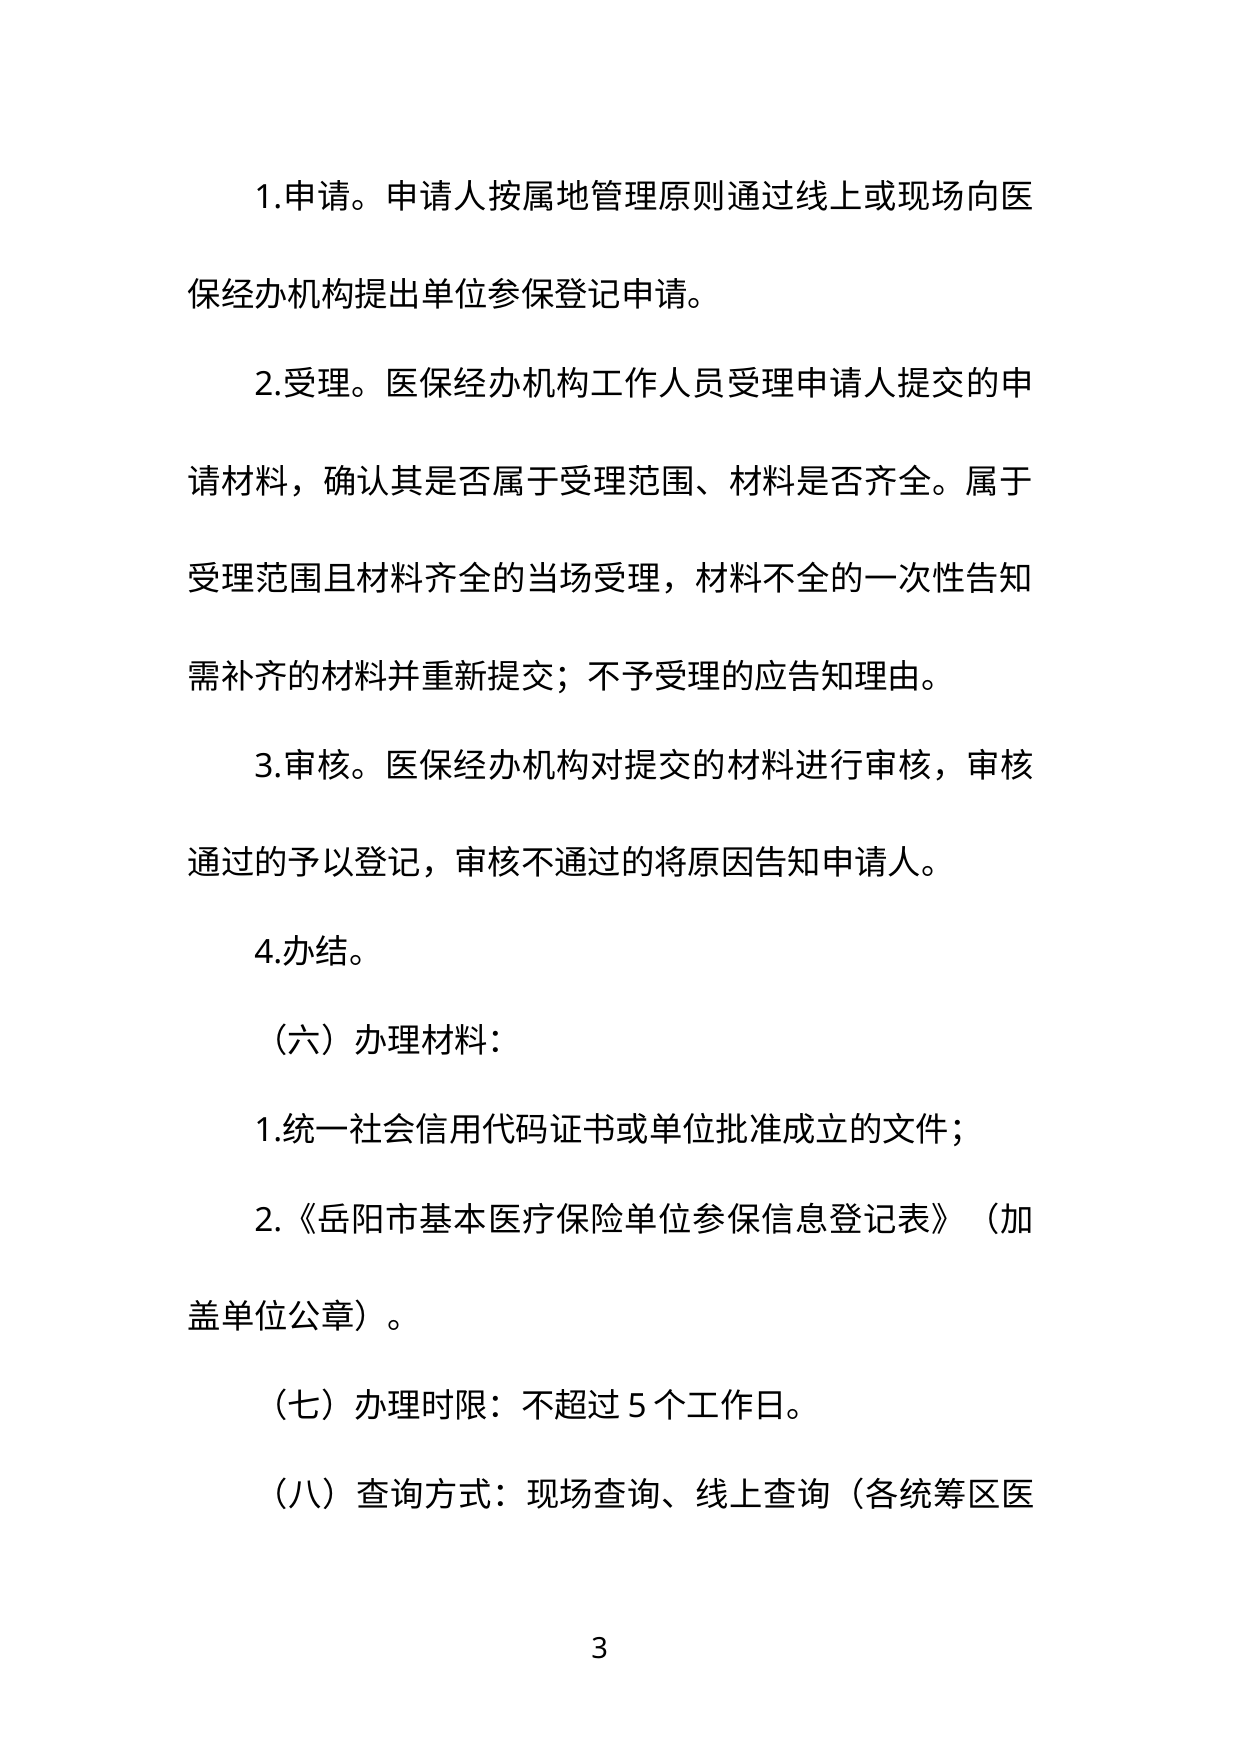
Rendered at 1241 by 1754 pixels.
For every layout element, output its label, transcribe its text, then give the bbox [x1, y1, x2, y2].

text 1.统一社会信用代码证书或单位批准成立的文件； [187, 1095, 1035, 1160]
text 4.办结。 [187, 917, 1035, 982]
text 1.申请。申请人按属地管理原则通过线上或现场向医保经办机构提出单位参保登记申请。 [187, 162, 1035, 324]
text 3.审核。医保经办机构对提交的材料进行审核，审核通过的予以登记，审核不通过的将原因告知申请人。 [187, 730, 1035, 893]
text 2.受理。医保经办机构工作人员受理申请人提交的申请材料，确认其是否属于受理范围、材料是否齐全。属于受理范围且材料齐全的当场受理，材料不全的一次性告知需补齐的材料并重新提交；不予受理的应告知理由。 [187, 348, 1035, 706]
text 2.《岳阳市基本医疗保险单位参保信息登记表》（加盖单位公章）。 [187, 1184, 1035, 1347]
text （七）办理时限：不超过5个工作日。 [187, 1371, 1035, 1436]
text （六）办理材料： [187, 1006, 1035, 1071]
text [187, 1460, 1035, 1525]
